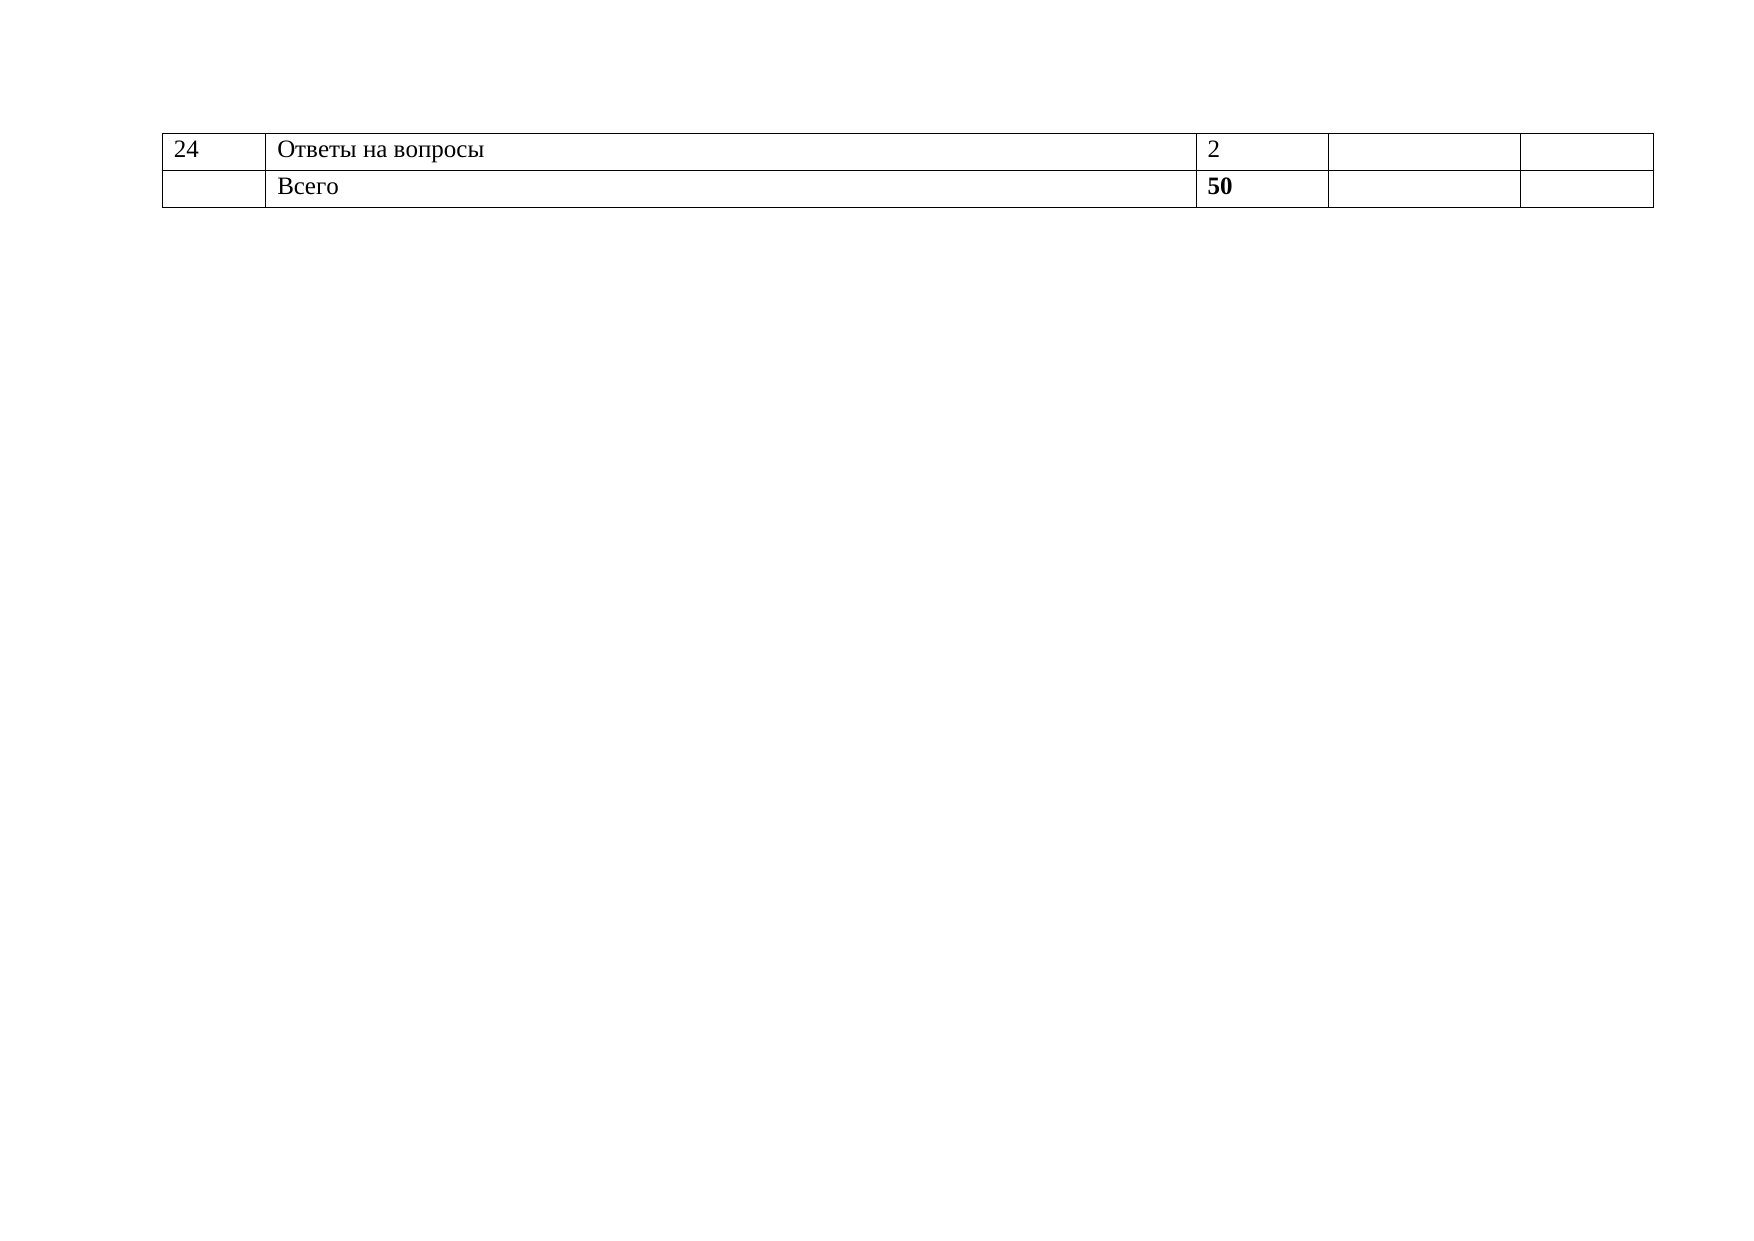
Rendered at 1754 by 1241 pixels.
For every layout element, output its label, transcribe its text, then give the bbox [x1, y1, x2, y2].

table_cell 2 [1197, 134, 1328, 170]
table_cell Ответы на вопросы [266, 134, 1196, 170]
table_cell [1329, 134, 1520, 170]
table_cell [1329, 171, 1520, 207]
table_cell 24 [163, 134, 265, 170]
table_cell [1521, 134, 1653, 170]
table_cell [1521, 171, 1653, 207]
table_cell Всего [266, 171, 1196, 207]
table_cell [163, 171, 265, 207]
table_cell 50 [1197, 171, 1328, 207]
